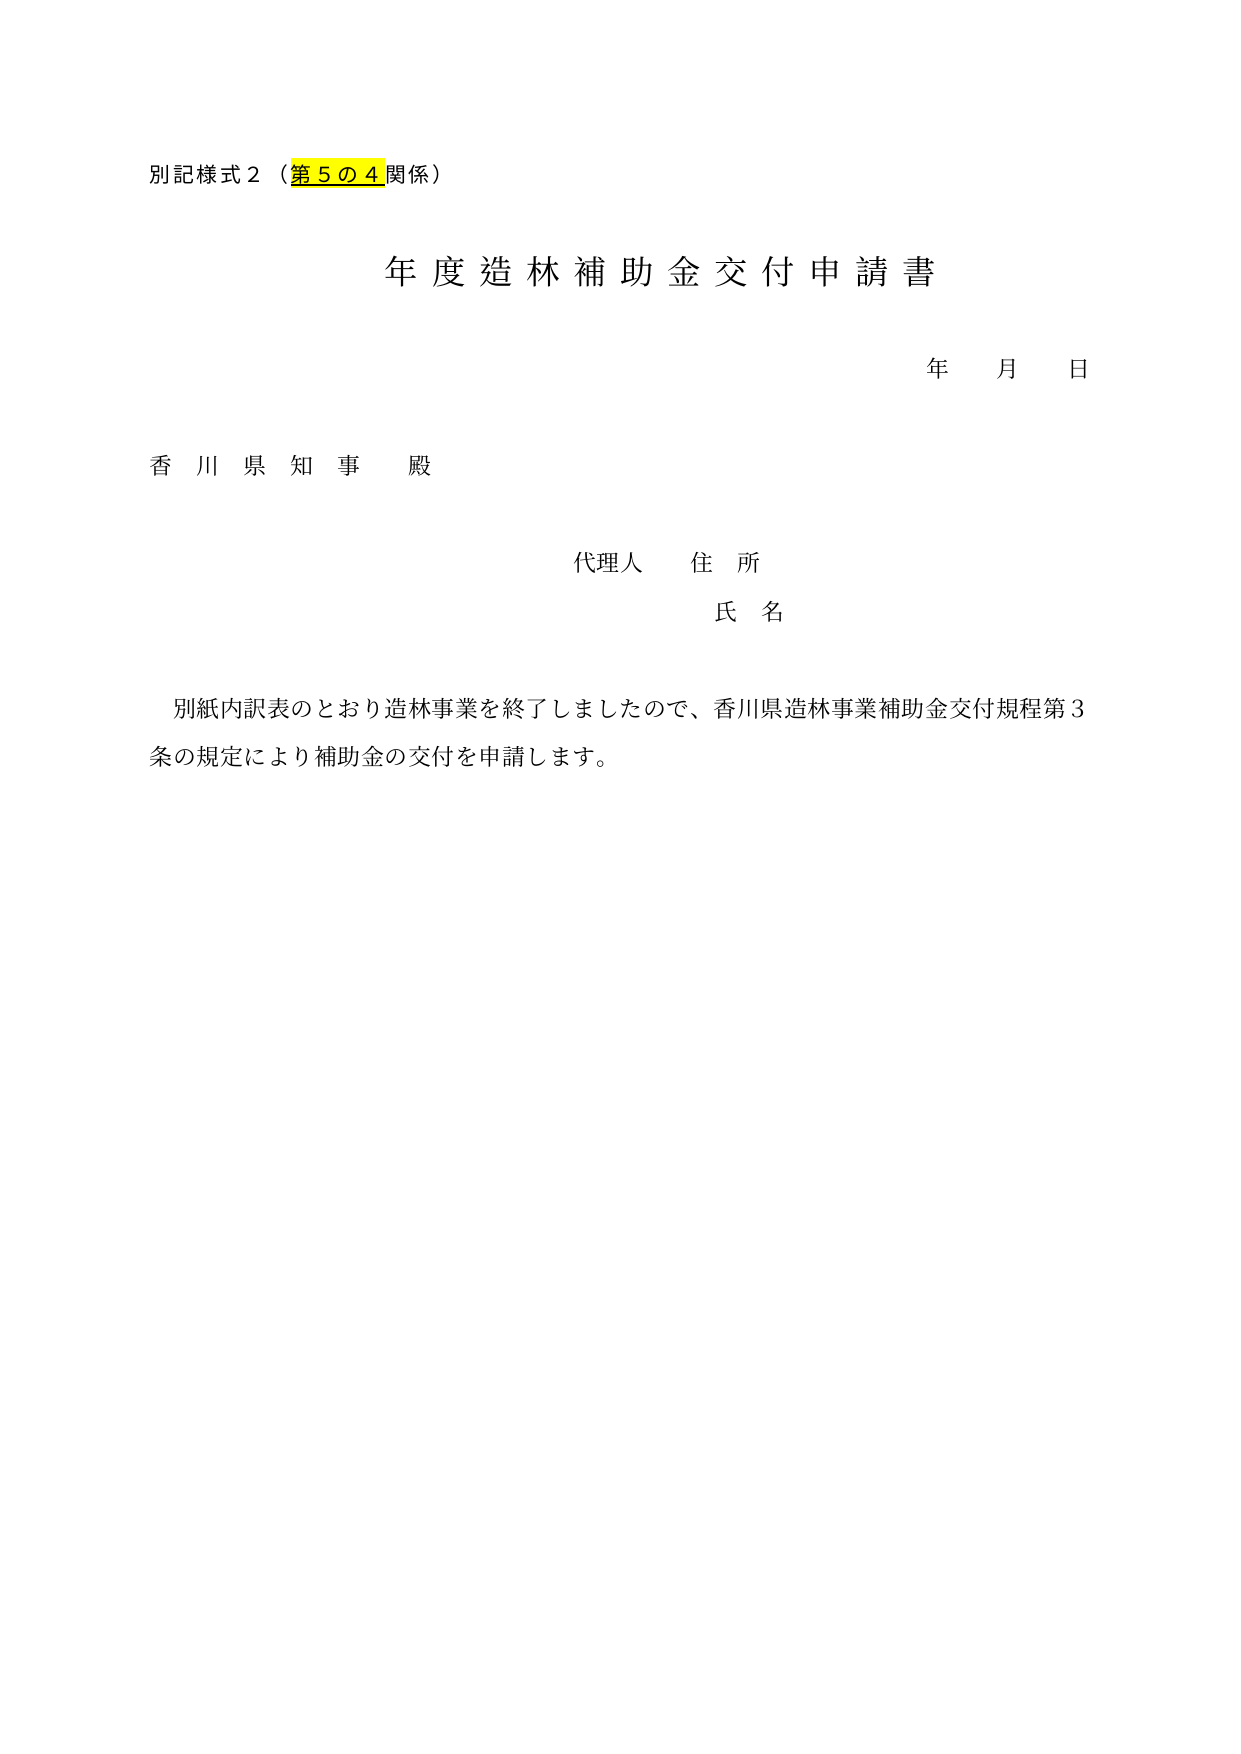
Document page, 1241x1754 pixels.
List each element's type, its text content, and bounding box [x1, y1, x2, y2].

text 年 月 日 [149, 343, 1091, 392]
text 香 川 県 知 事 殿 [149, 440, 1091, 489]
text 年度造林補助金交付申請書 [149, 246, 1091, 294]
text 別記様式２（第５の４関係） [149, 149, 1091, 197]
text 氏 名 [149, 586, 1091, 634]
text 代理人 住 所 [149, 537, 1091, 586]
text 別紙内訳表のとおり造林事業を終了しましたので、香川県造林事業補助金交付規程第３条の規定により補助金の交付を申請します。 [149, 683, 1091, 780]
